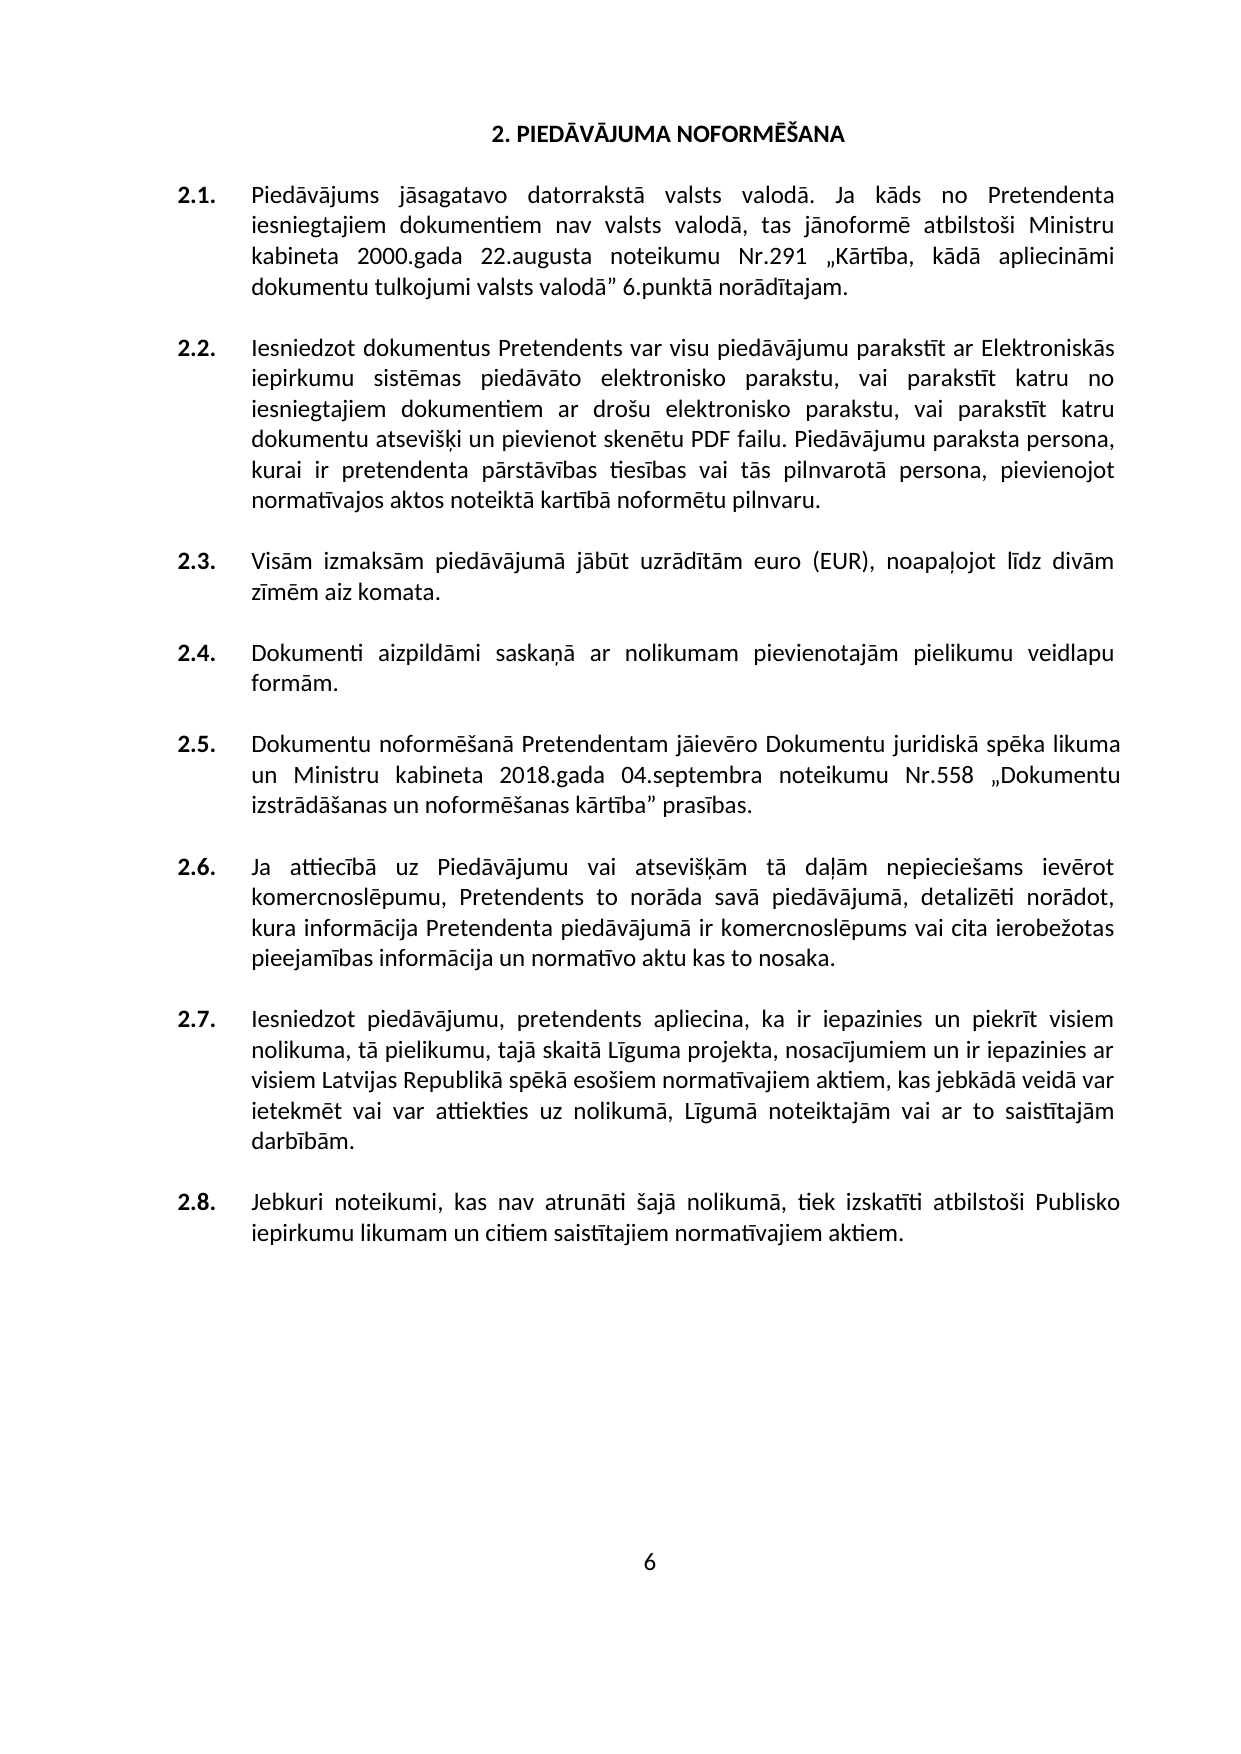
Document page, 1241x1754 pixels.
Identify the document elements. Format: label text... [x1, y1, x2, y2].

list Jebkuri noteikumi, kas nav atrunāti šajā nolikumā, tiek izskatīti atbilstoši Publisko iepirkumu likumam un citiem saistītajiem normatīvajiem aktiem. [177, 1186, 1122, 1247]
list Piedāvājums jāsagatavo datorrakstā valsts valodā. Ja kāds no Pretendenta iesniegtajiem dokumentiem nav valsts valodā, tas jānoformē atbilstoši Ministru kabineta 2000.gada 22.augusta noteikumu Nr.291 „Kārtība, kādā apliecināmi dokumentu tulkojumi valsts valodā” 6.punktā norādītajam. [177, 179, 1116, 301]
list Visām izmaksām piedāvājumā jābūt uzrādītām euro (EUR), noapaļojot līdz divām zīmēm aiz komata. [177, 545, 1116, 606]
list Dokumentu noformēšanā Pretendentam jāievēro Dokumentu juridiskā spēka likuma un Ministru kabineta 2018.gada 04.septembra noteikumu Nr.558 „Dokumentu izstrādāšanas un noformēšanas kārtība” prasības. [177, 728, 1122, 820]
list Dokumenti aizpildāmi saskaņā ar nolikumam pievienotajām pielikumu veidlapu formām. [177, 637, 1116, 698]
list Ja attiecībā uz Piedāvājumu vai atsevišķām tā daļām nepieciešams ievērot komercnoslēpumu, Pretendents to norāda savā piedāvājumā, detalizēti norādot, kura informācija Pretendenta piedāvājumā ir komercnoslēpums vai cita ierobežotas pieejamības informācija un normatīvo aktu kas to nosaka. [177, 851, 1116, 973]
list Iesniedzot dokumentus Pretendents var visu piedāvājumu parakstīt ar Elektroniskās iepirkumu sistēmas piedāvāto elektronisko parakstu, vai parakstīt katru no iesniegtajiem dokumentiem ar drošu elektronisko parakstu, vai parakstīt katru dokumentu atsevišķi un pievienot skenētu PDF failu. Piedāvājumu paraksta persona, kurai ir pretendenta pārstāvības tiesības vai tās pilnvarotā persona, pievienojot normatīvajos aktos noteiktā kartībā noformētu pilnvaru. [177, 332, 1116, 515]
title 2. PIEDĀVĀJUMA NOFORMĒŠANA [215, 118, 1122, 149]
list Iesniedzot piedāvājumu, pretendents apliecina, ka ir iepazinies un piekrīt visiem nolikuma, tā pielikumu, tajā skaitā Līguma projekta, nosacījumiem un ir iepazinies ar visiem Latvijas Republikā spēkā esošiem normatīvajiem aktiem, kas jebkādā veidā var ietekmēt vai var attiekties uz nolikumā, Līgumā noteiktajām vai ar to saistītajām darbībām. [177, 1003, 1116, 1156]
